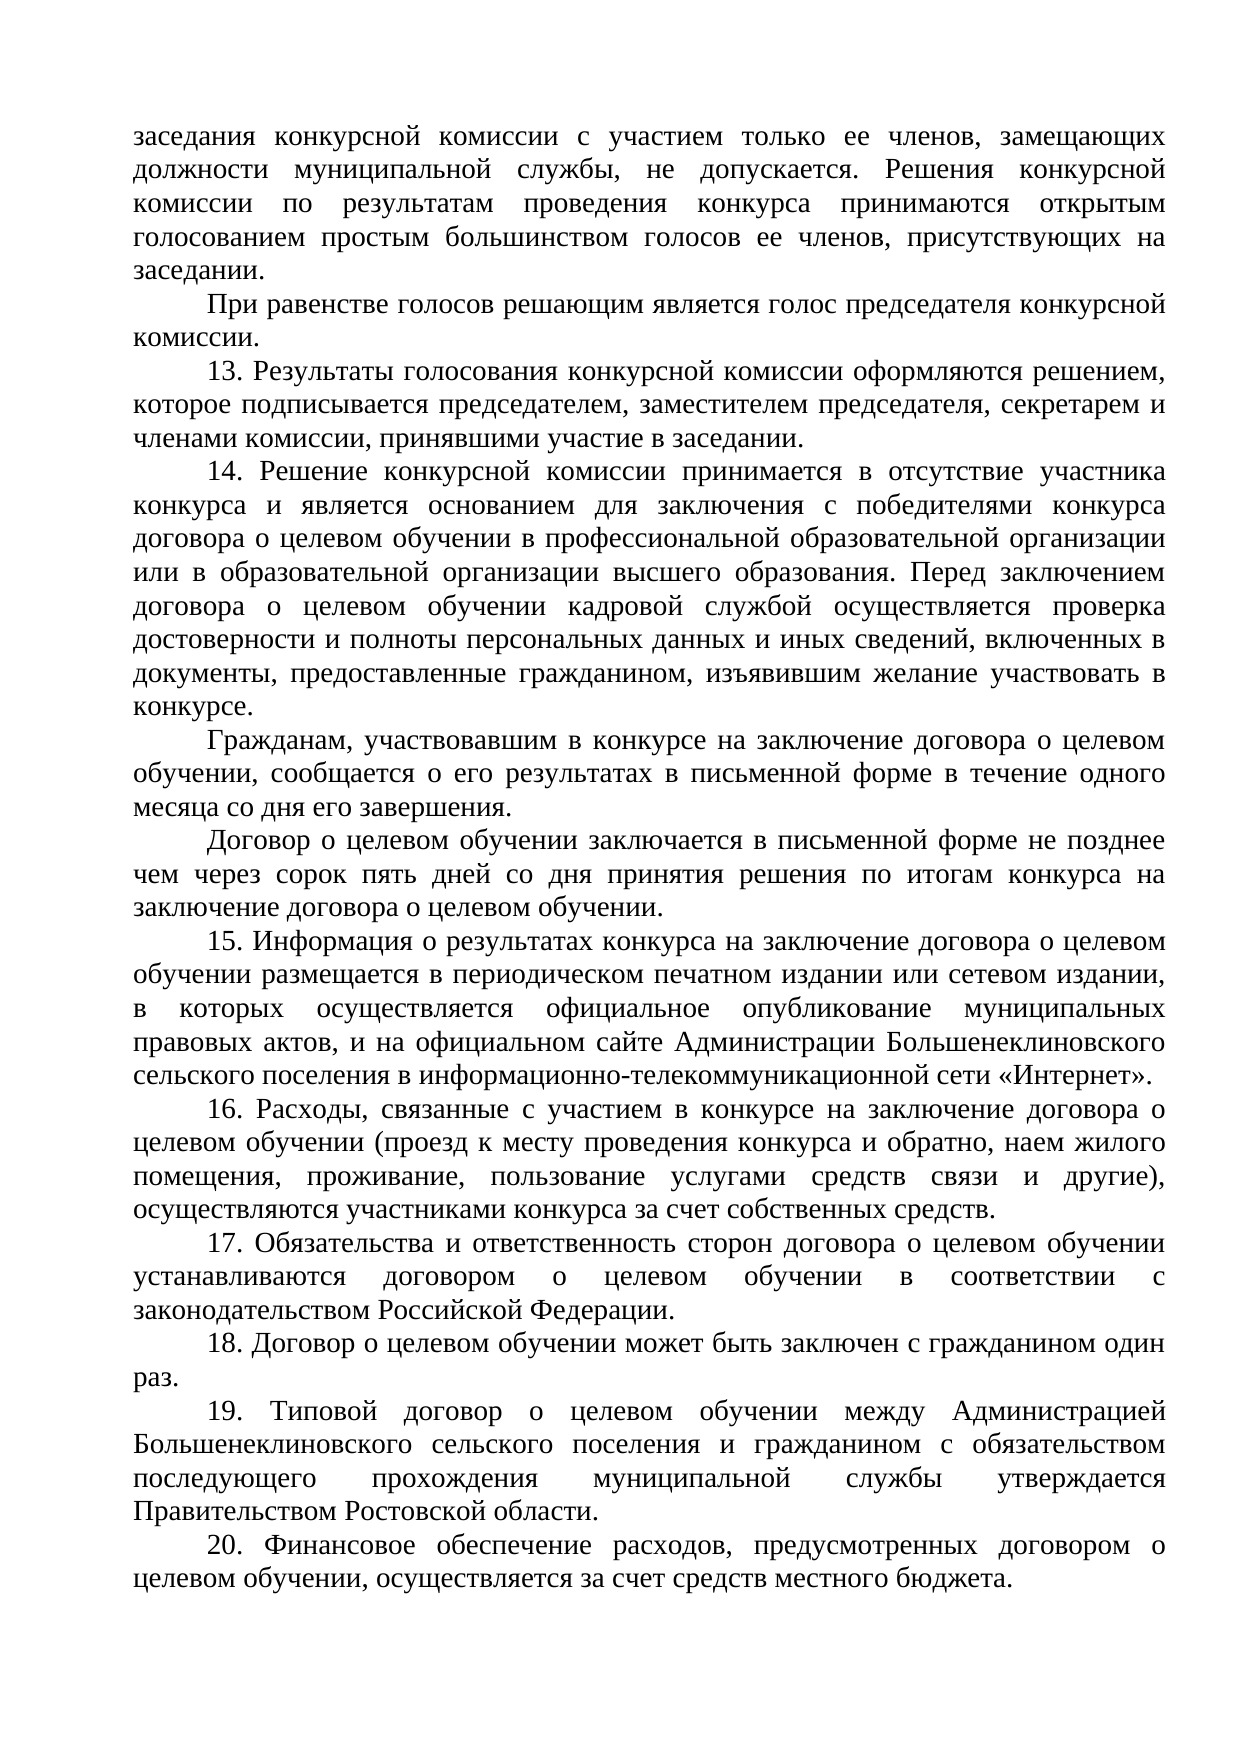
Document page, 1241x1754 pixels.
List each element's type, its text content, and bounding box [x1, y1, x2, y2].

text Договор о целевом обучении заключается в письменной форме не позднее чем через сорок пять дней со дня принятия решения по итогам конкурса на заключение договора о целевом обучении. [133, 822, 1167, 923]
text 16. Расходы, связанные с участием в конкурсе на заключение договора о целевом обучении (проезд к месту проведения конкурса и обратно, наем жилого помещения, проживание, пользование услугами средств связи и другие), осуществляются участниками конкурса за счет собственных средств. [133, 1091, 1167, 1225]
text 17. Обязательства и ответственность сторон договора о целевом обучении устанавливаются договором о целевом обучении в соответствии с законодательством Российской Федерации. [133, 1225, 1167, 1326]
text При равенстве голосов решающим является голос председателя конкурсной комиссии. [133, 286, 1167, 353]
text 13. Результаты голосования конкурсной комиссии оформляются решением, которое подписывается председателем, заместителем председателя, секретарем и членами комиссии, принявшими участие в заседании. [133, 353, 1167, 453]
text 14. Решение конкурсной комиссии принимается в отсутствие участника конкурса и является основанием для заключения с победителями конкурса договора о целевом обучении в профессиональной образовательной организации или в образовательной организации высшего образования. Перед заключением договора о целевом обучении кадровой службой осуществляется проверка достоверности и полноты персональных данных и иных сведений, включенных в документы, предоставленные гражданином, изъявившим желание участвовать в конкурсе. [133, 453, 1167, 722]
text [133, 118, 1167, 286]
text 20. Финансовое обеспечение расходов, предусмотренных договором о целевом обучении, осуществляется за счет средств местного бюджета. [133, 1527, 1167, 1594]
text 15. Информация о результатах конкурса на заключение договора о целевом обучении размещается в периодическом печатном издании или сетевом издании, в которых осуществляется официальное опубликование муниципальных правовых актов, и на официальном сайте Администрации Большенеклиновского сельского поселения в информационно-телекоммуникационной сети «Интернет». [133, 923, 1167, 1091]
text 19. Типовой договор о целевом обучении между Администрацией Большенеклиновского сельского поселения и гражданином с обязательством последующего прохождения муниципальной службы утверждается Правительством Ростовской области. [133, 1393, 1167, 1527]
text 18. Договор о целевом обучении может быть заключен с гражданином один раз. [133, 1326, 1167, 1393]
text Гражданам, участвовавшим в конкурсе на заключение договора о целевом обучении, сообщается о его результатах в письменной форме в течение одного месяца со дня его завершения. [133, 722, 1167, 822]
